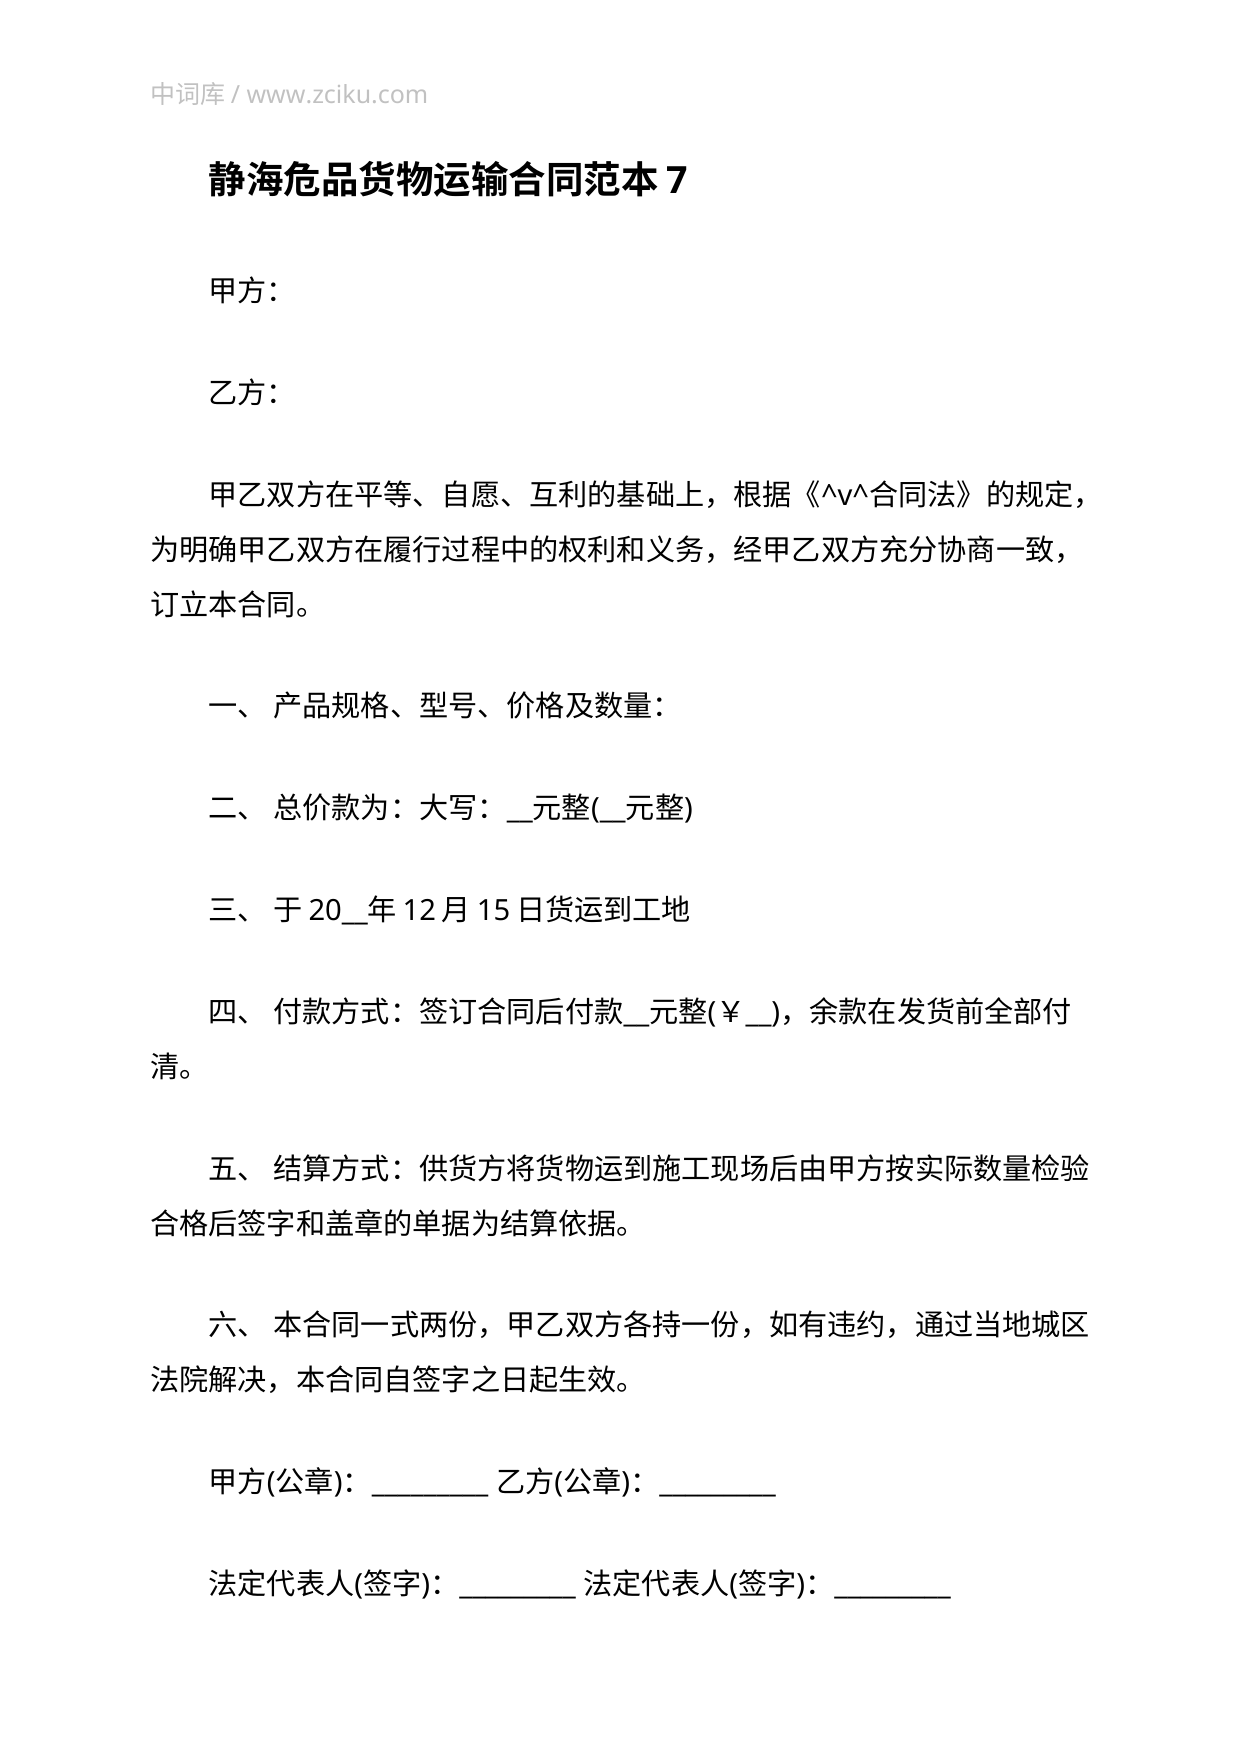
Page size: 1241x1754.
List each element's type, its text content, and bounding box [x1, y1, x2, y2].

text 二、 总价款为：大写：__元整(__元整) [150, 784, 1090, 827]
text 甲方(公章)：_________ 乙方(公章)：_________ [150, 1459, 1090, 1501]
text 五、 结算方式：供货方将货物运到施工现场后由甲方按实际数量检验合格后签字和盖章的单据为结算依据。 [150, 1145, 1090, 1242]
text 法定代表人(签字)：_________ 法定代表人(签字)：_________ [150, 1561, 1090, 1603]
text 四、 付款方式：签订合同后付款__元整(￥__)，余款在发货前全部付清。 [150, 988, 1090, 1086]
text 乙方： [150, 369, 1090, 412]
text 六、 本合同一式两份，甲乙双方各持一份，如有违约，通过当地城区法院解决，本合同自签字之日起生效。 [150, 1302, 1090, 1399]
text 静海危品货物运输合同范本7 [150, 150, 1090, 204]
text 一、 产品规格、型号、价格及数量： [150, 683, 1090, 725]
text 三、 于20__年12月15日货运到工地 [150, 887, 1090, 929]
text 甲方： [150, 268, 1090, 310]
text 甲乙双方在平等、自愿、互利的基础上，根据《^v^合同法》的规定，为明确甲乙双方在履行过程中的权利和义务，经甲乙双方充分协商一致，订立本合同。 [150, 471, 1090, 623]
